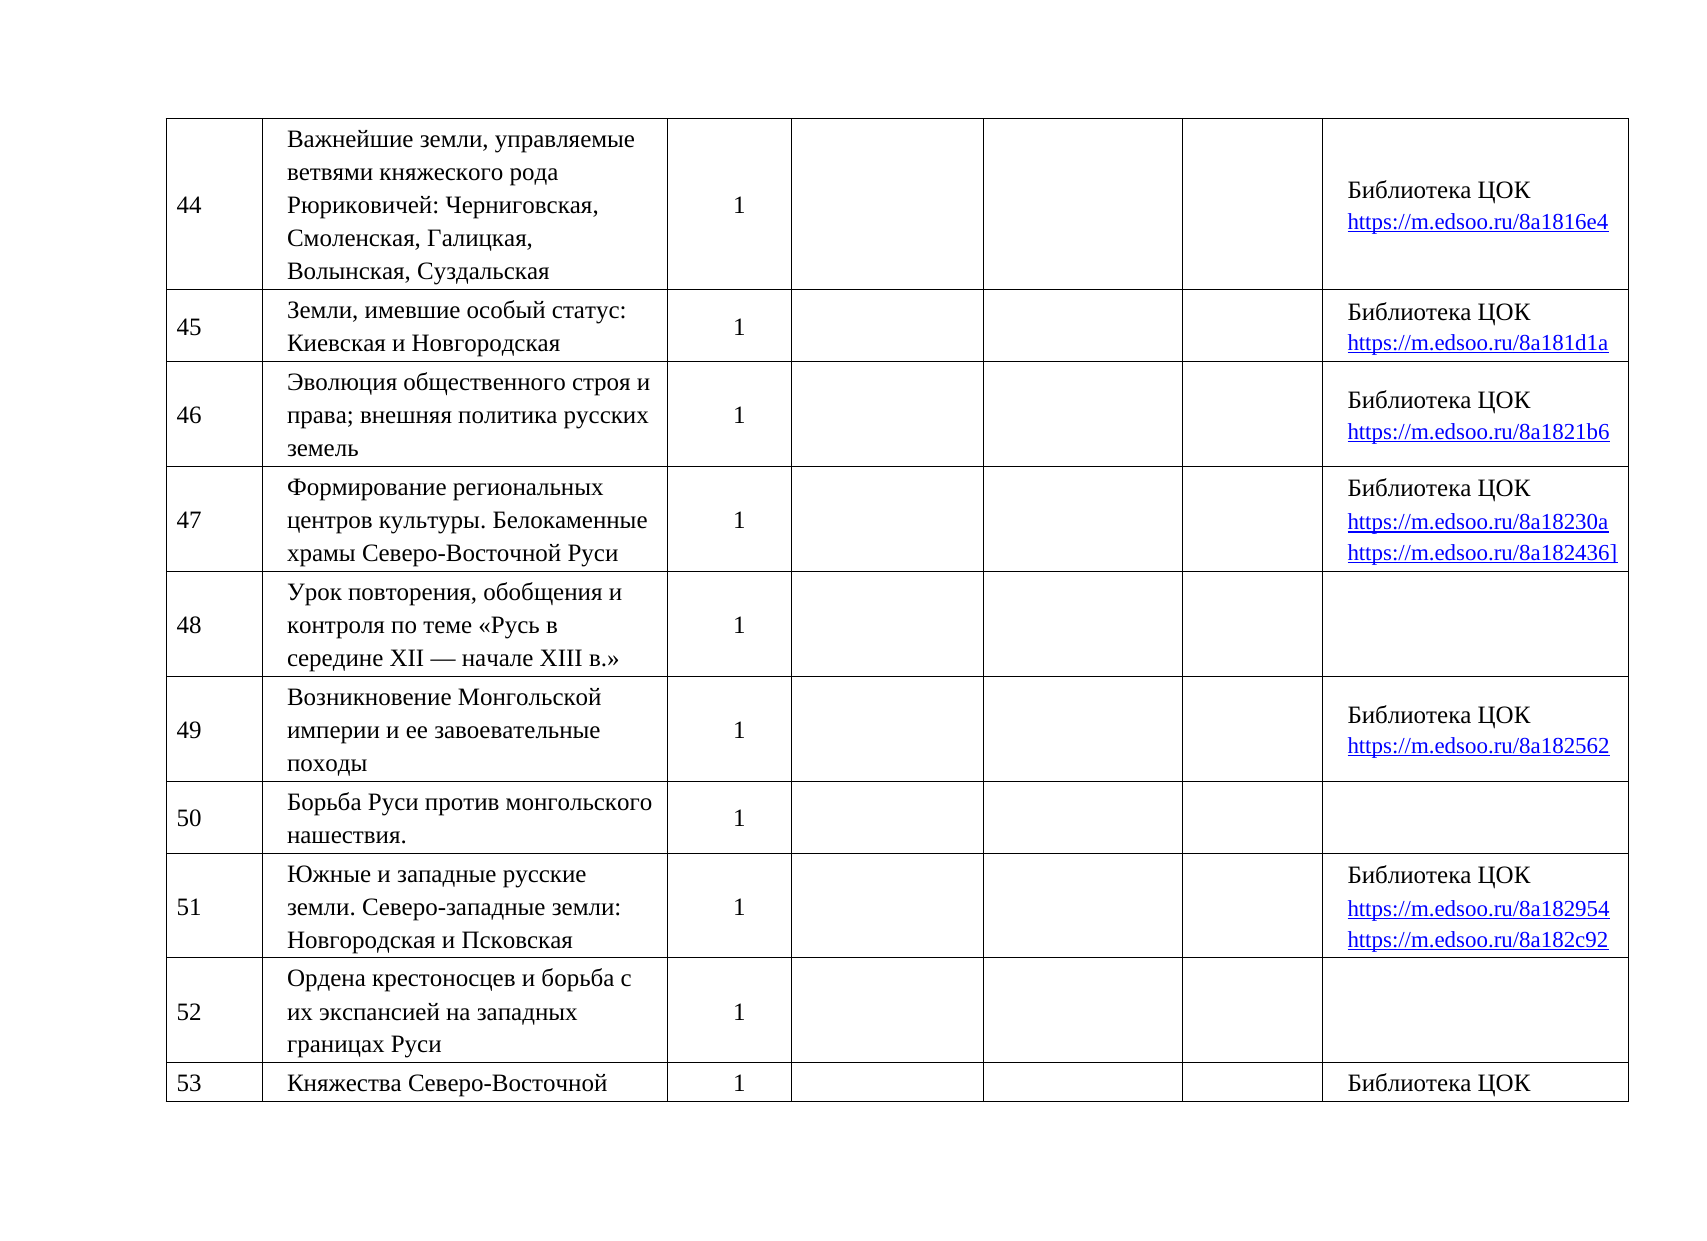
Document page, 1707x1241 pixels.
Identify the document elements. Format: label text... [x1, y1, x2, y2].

table_cell [1183, 677, 1322, 781]
table_cell [984, 782, 1182, 852]
table_cell [1183, 362, 1322, 466]
table_cell [792, 119, 983, 289]
table_cell 46 [167, 362, 262, 466]
table_cell 45 [167, 290, 262, 361]
table_cell [792, 290, 983, 361]
table_cell [792, 1063, 983, 1101]
table_cell Формирование региональных центров культуры. Белокаменные храмы Северо-Восточной Руси [263, 467, 667, 571]
table_cell [792, 677, 983, 781]
table_cell 1 [668, 362, 791, 466]
table_cell 47 [167, 467, 262, 571]
table_cell [1183, 1063, 1322, 1101]
table_cell [984, 290, 1182, 361]
table_cell [984, 572, 1182, 676]
table_cell [792, 572, 983, 676]
table_cell 44 [167, 119, 262, 289]
table_cell Библиотека ЦОК https://m.edsoo.ru/8a1816e4 [1323, 119, 1628, 289]
table_cell [1323, 782, 1628, 852]
table_cell Борьба Руси против монгольского нашествия. [263, 782, 667, 852]
table_cell 1 [668, 677, 791, 781]
table_cell Возникновение Монгольской империи и ее завоевательные походы [263, 677, 667, 781]
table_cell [1323, 1063, 1628, 1101]
table_cell 48 [167, 572, 262, 676]
table_cell Земли, имевшие особый статус: Киевская и Новгородская [263, 290, 667, 361]
table_cell [792, 362, 983, 466]
table_cell [1323, 958, 1628, 1062]
table_cell Урок повторения, обобщения и контроля по теме «Русь в середине XII — начале XIII в.» [263, 572, 667, 676]
table_cell 52 [167, 958, 262, 1062]
table_cell [984, 362, 1182, 466]
table_cell 1 [668, 467, 791, 571]
table_cell 51 [167, 854, 262, 957]
table_cell 1 [668, 1063, 791, 1101]
table_cell [984, 677, 1182, 781]
table_cell [984, 854, 1182, 957]
table_cell Библиотека ЦОК https://m.edsoo.ru/8a1821b6 [1323, 362, 1628, 466]
table_cell [1183, 572, 1322, 676]
table_cell [1183, 290, 1322, 361]
table_cell [1183, 958, 1322, 1062]
table_cell Библиотека ЦОК https://m.edsoo.ru/8a18230a https://m.edsoo.ru/8a182436] [1323, 467, 1628, 571]
table_cell [1323, 572, 1628, 676]
table_cell Эволюция общественного строя и права; внешняя политика русских земель [263, 362, 667, 466]
table_cell [1183, 119, 1322, 289]
table_cell 1 [668, 290, 791, 361]
table_cell [1183, 782, 1322, 852]
table_cell 1 [668, 958, 791, 1062]
table_cell 1 [668, 854, 791, 957]
table_cell [1183, 467, 1322, 571]
table_cell [792, 782, 983, 852]
table_cell [792, 467, 983, 571]
table_cell 1 [668, 119, 791, 289]
table_cell 1 [668, 782, 791, 852]
table_cell Библиотека ЦОК https://m.edsoo.ru/8a181d1a [1323, 290, 1628, 361]
table_cell Южные и западные русские земли. Северо-западные земли: Новгородская и Псковская [263, 854, 667, 957]
table_cell [984, 1063, 1182, 1101]
table_cell [984, 467, 1182, 571]
table_cell [984, 958, 1182, 1062]
table_cell 53 [167, 1063, 262, 1101]
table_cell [263, 1063, 667, 1101]
table_cell 50 [167, 782, 262, 852]
table_cell [792, 958, 983, 1062]
table_cell [984, 119, 1182, 289]
table_cell 49 [167, 677, 262, 781]
table_cell [792, 854, 983, 957]
table_cell 1 [668, 572, 791, 676]
table_cell Важнейшие земли, управляемые ветвями княжеского рода Рюриковичей: Черниговская, Смоленская, Галицкая, Волынская, Суздальская [263, 119, 667, 289]
table_cell [1183, 854, 1322, 957]
table_cell Библиотека ЦОК https://m.edsoo.ru/8a182954 https://m.edsoo.ru/8a182c92 [1323, 854, 1628, 957]
table_cell Ордена крестоносцев и борьба с их экспансией на западных границах Руси [263, 958, 667, 1062]
table_cell Библиотека ЦОК https://m.edsoo.ru/8a182562 [1323, 677, 1628, 781]
